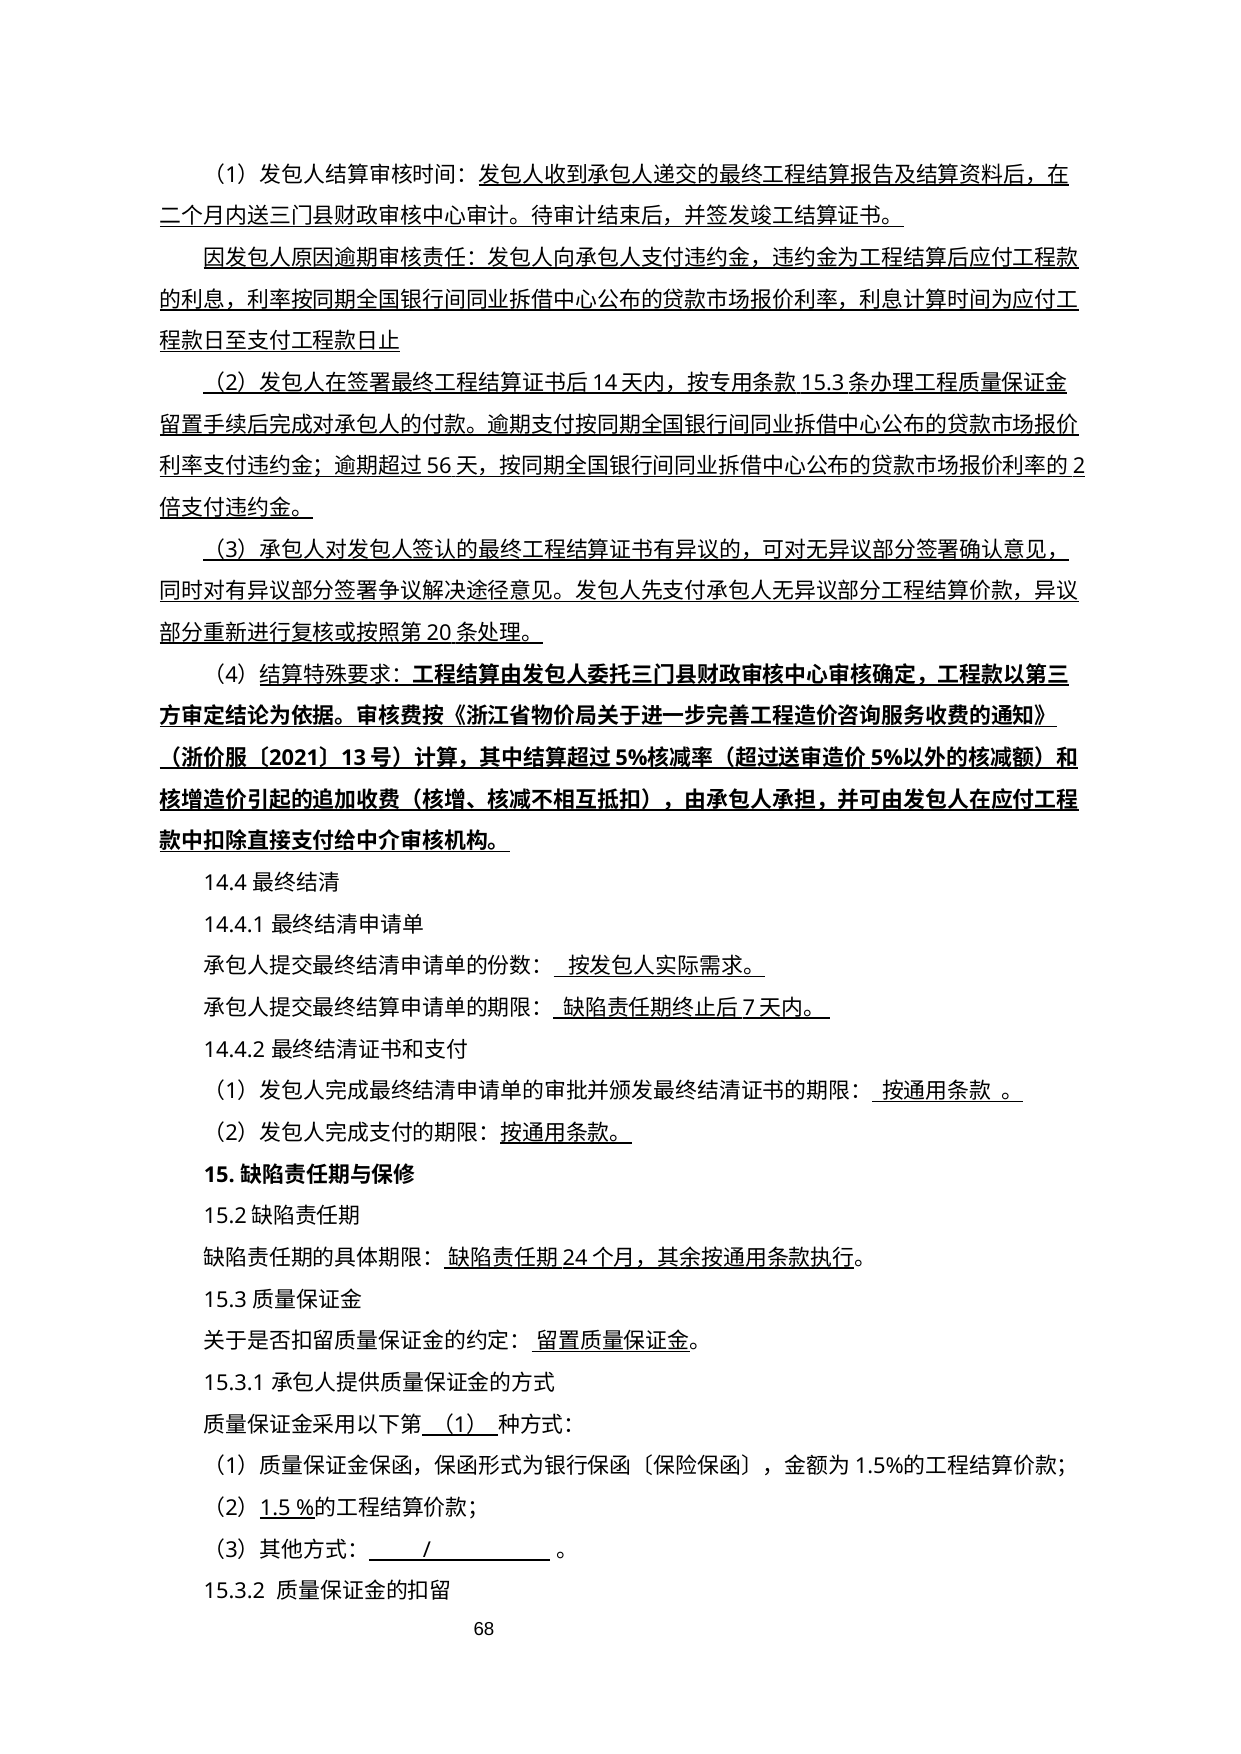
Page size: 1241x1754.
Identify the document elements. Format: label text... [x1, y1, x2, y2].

text 因发包人原因逾期审核责任：发包人向承包人支付违约金，违约金为工程结算后应付工程款的利息，利率按同期全国银行间同业拆借中心公布的贷款市场报价利率，利息计算时间为应付工程款日至支付工程款日止 [159, 232, 1087, 357]
text 15.2缺陷责任期 [159, 1191, 1087, 1232]
text 质量保证金采用以下第 （1） 种方式： [159, 1399, 1087, 1441]
text （2）发包人在签署最终工程结算证书后14天内，按专用条款15.3条办理工程质量保证金留置手续后完成对承包人的付款。逾期支付按同期全国银行间同业拆借中心公布的贷款市场报价利率支付违约金；逾期超过56天，按同期全国银行间同业拆借中心公布的贷款市场报价利率的2倍支付违约金。 [159, 357, 1087, 524]
text 15.3.1 承包人提供质量保证金的方式 [159, 1357, 1087, 1399]
subtitle 15. 缺陷责任期与保修 [159, 1149, 1087, 1191]
text （1）质量保证金保函，保函形式为银行保函〔保险保函〕，金额为1.5%的工程结算价款； [159, 1441, 1087, 1482]
text （1）发包人完成最终结清申请单的审批并颁发最终结清证书的期限： 按通用条款 。 [159, 1066, 1087, 1107]
text （1）发包人结算审核时间：发包人收到承包人递交的最终工程结算报告及结算资料后，在二个月内送三门县财政审核中心审计。待审计结束后，并签发竣工结算证书。 [159, 149, 1087, 232]
text 承包人提交最终结清申请单的份数： 按发包人实际需求。 [159, 941, 1087, 982]
text （2）发包人完成支付的期限：按通用条款。 [159, 1107, 1087, 1149]
text （2）1.5 %的工程结算价款； [159, 1482, 1087, 1524]
text 14.4.2 最终结清证书和支付 [159, 1024, 1087, 1066]
text 缺陷责任期的具体期限： 缺陷责任期24个月，其余按通用条款执行。 [159, 1232, 1087, 1274]
text 15.3 质量保证金 [159, 1274, 1087, 1316]
text （3）其他方式： / 。 [159, 1524, 1087, 1566]
text 承包人提交最终结算申请单的期限： 缺陷责任期终止后7天内。 [159, 982, 1087, 1024]
text 关于是否扣留质量保证金的约定： 留置质量保证金。 [159, 1316, 1087, 1357]
text 14.4.1 最终结清申请单 [159, 899, 1087, 941]
text 14.4 最终结清 [159, 857, 1087, 899]
text （3）承包人对发包人签认的最终工程结算证书有异议的，可对无异议部分签署确认意见，同时对有异议部分签署争议解决途径意见。发包人先支付承包人无异议部分工程结算价款，异议部分重新进行复核或按照第20条处理。 [159, 524, 1087, 649]
text 15.3.2 质量保证金的扣留 [159, 1566, 1087, 1607]
text （4）结算特殊要求：工程结算由发包人委托三门县财政审核中心审核确定，工程款以第三方审定结论为依据。审核费按《浙江省物价局关于进一步完善工程造价咨询服务收费的通知》（浙价服〔2021〕13号）计算，其中结算超过5%核减率（超过送审造价5%以外的核减额）和核增造价引起的追加收费（核增、核减不相互抵扣），由承包人承担，并可由发包人在应付工程款中扣除直接支付给中介审核机构。 [159, 649, 1087, 857]
